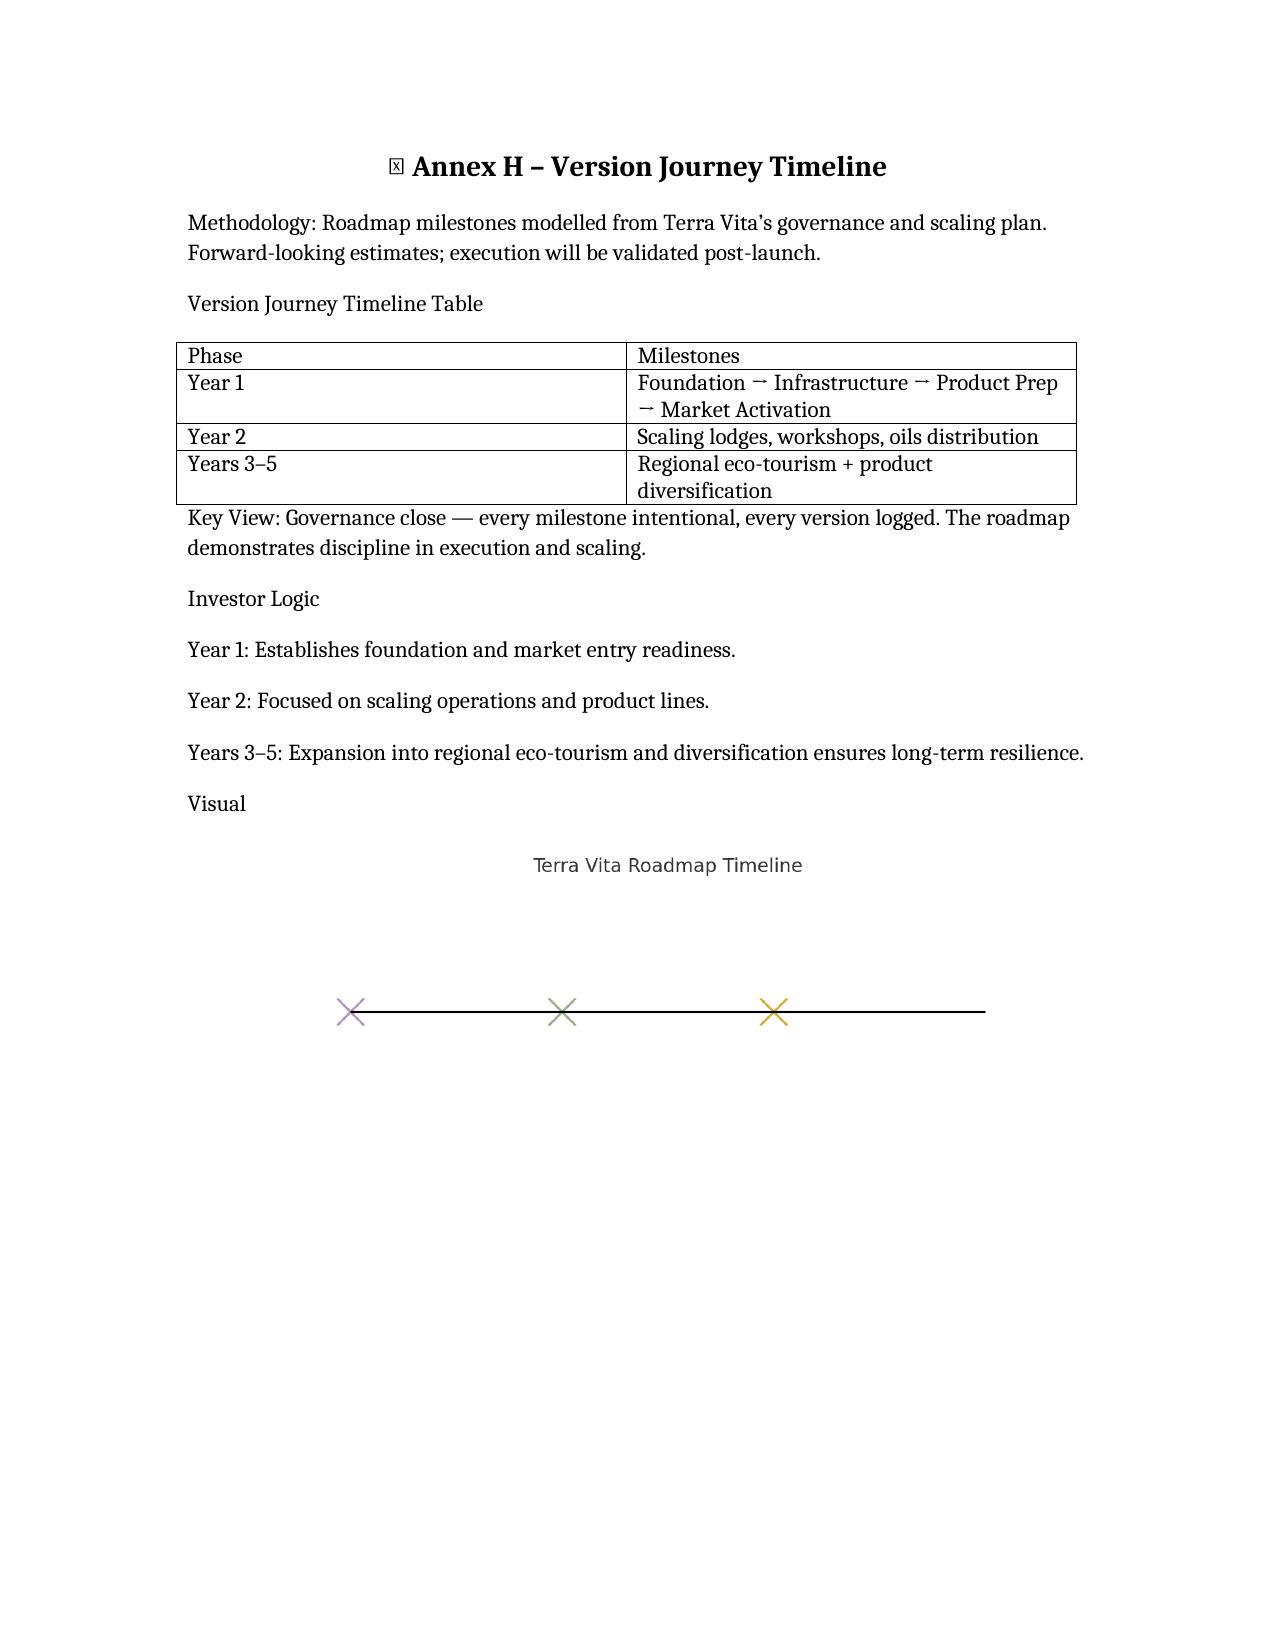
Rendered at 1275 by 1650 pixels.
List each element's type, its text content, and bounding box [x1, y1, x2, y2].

text Year 2: Focused on scaling operations and product lines. [187, 688, 1087, 715]
picture [206, 841, 1107, 1179]
table_cell Year 2 [177, 424, 626, 450]
table_cell Scaling lodges, workshops, oils distribution [627, 424, 1076, 450]
text Investor Logic [187, 586, 1087, 613]
text Years 3–5: Expansion into regional eco‑tourism and diversification ensures long‑term resilience. [187, 739, 1087, 766]
table_cell Years 3–5 [177, 451, 626, 504]
table_cell Regional eco‑tourism + product diversification [627, 451, 1076, 504]
table_header Phase [177, 343, 626, 369]
table_header Milestones [627, 343, 1076, 369]
text Version Journey Timeline Table [187, 291, 1087, 317]
text 📆 Annex H – Version Journey Timeline [187, 150, 1087, 183]
text Key View: Governance close — every milestone intentional, every version logged. The roadmap demonstrates discipline in execution and scaling. [187, 505, 1087, 562]
text Year 1: Establishes foundation and market entry readiness. [187, 637, 1087, 664]
text Visual [187, 790, 1087, 817]
table_cell Year 1 [177, 370, 626, 423]
text Methodology: Roadmap milestones modelled from Terra Vita’s governance and scaling plan. Forward‑looking estimates; execution will be validated post‑launch. [187, 209, 1087, 266]
table_cell Foundation → Infrastructure → Product Prep → Market Activation [627, 370, 1076, 423]
